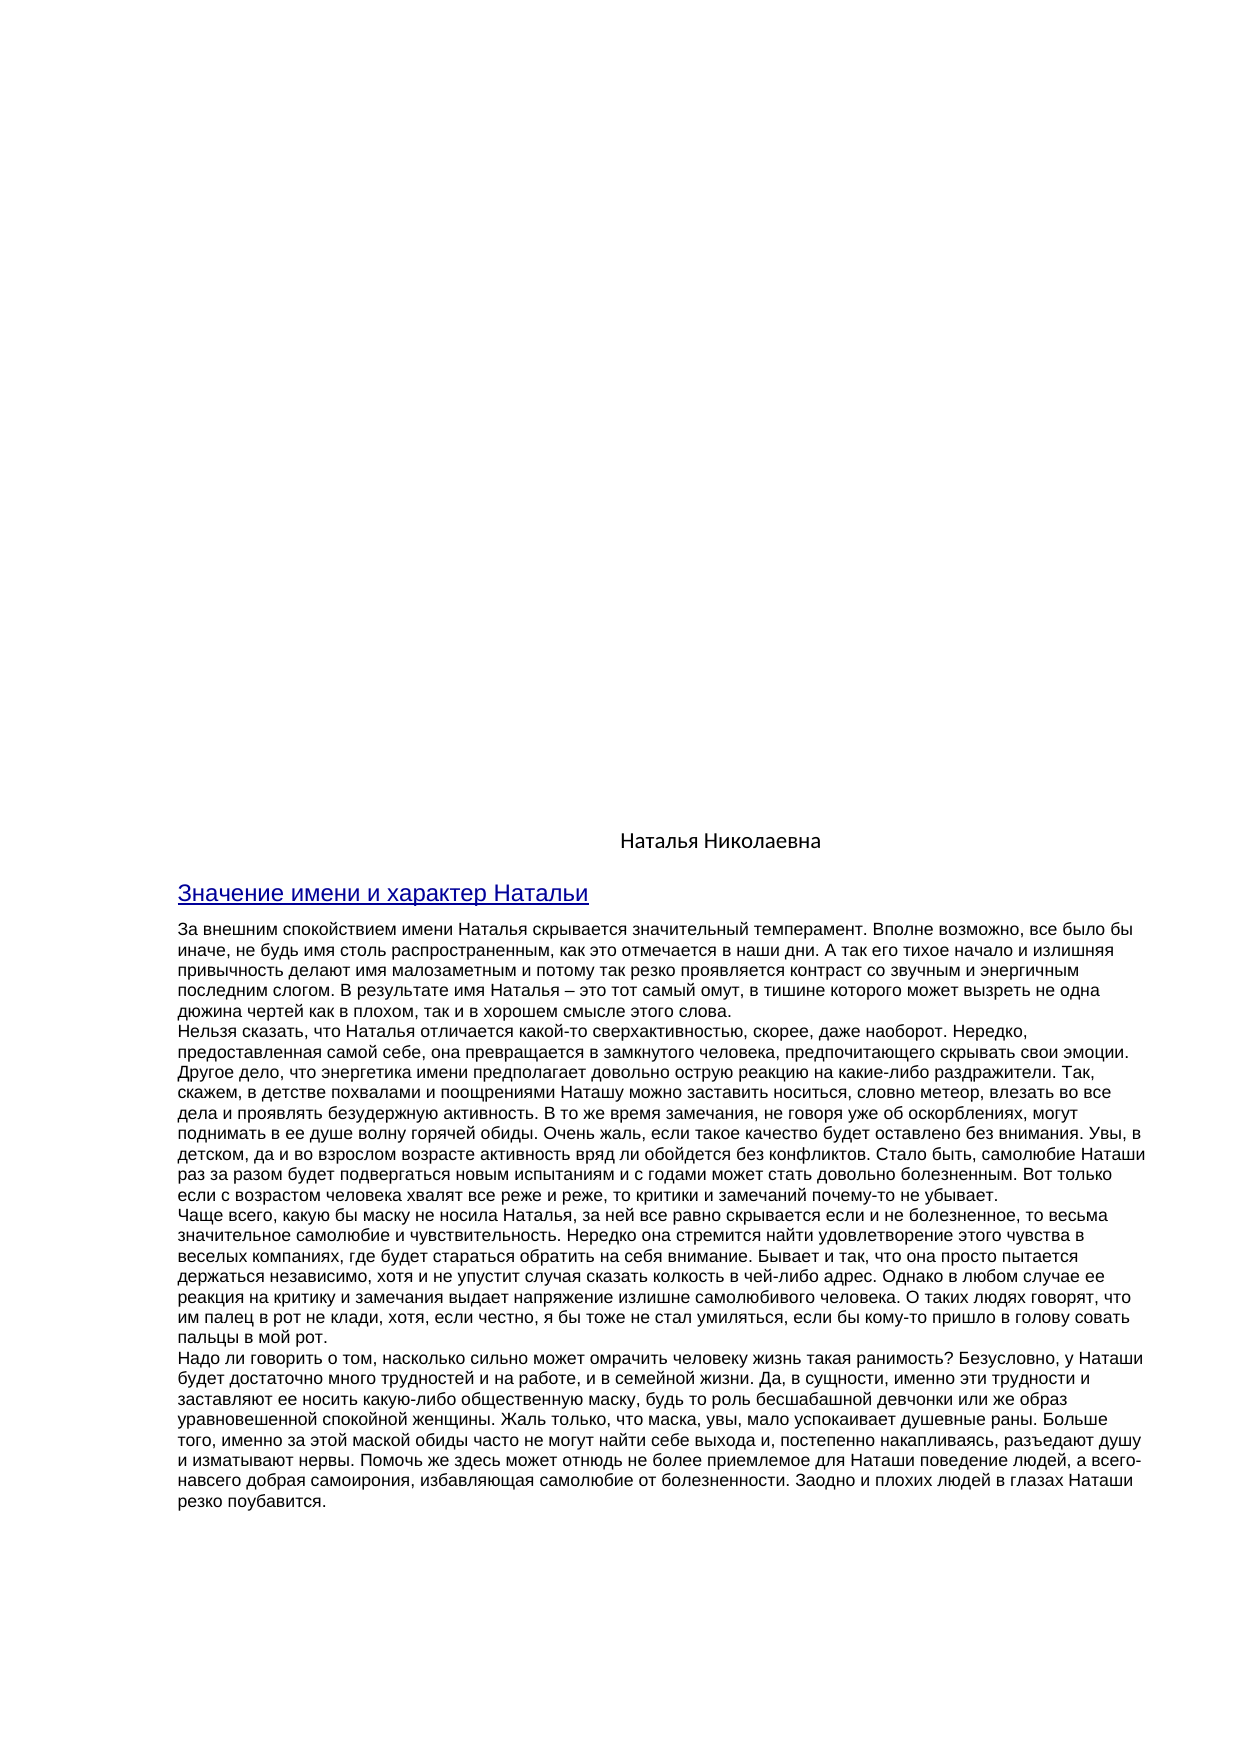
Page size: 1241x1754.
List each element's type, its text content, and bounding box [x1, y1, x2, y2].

text За внешним спокойствием имени Наталья скрывается значительный темперамент. Вполне возможно, все было бы иначе, не будь имя столь распространенным, как это отмечается в наши дни. А так его тихое начало и излишняя привычность делают имя малозаметным и потому так резко проявляется контраст со звучным и энергичным последним слогом. В результате имя Наталья – это тот самый омут, в тишине которого может вызреть не одна дюжина чертей как в плохом, так и в хорошем смысле этого слова. [177, 919, 1152, 1021]
text Нельзя сказать, что Наталья отличается какой-то сверхактивностью, скорее, даже наоборот. Нередко, предоставленная самой себе, она превращается в замкнутого человека, предпочитающего скрывать свои эмоции. Другое дело, что энергетика имени предполагает довольно острую реакцию на какие-либо раздражители. Так, скажем, в детстве похвалами и поощрениями Наташу можно заставить носиться, словно метеор, влезать во все дела и проявлять безудержную активность. В то же время замечания, не говоря уже об оскорблениях, могут поднимать в ее душе волну горячей обиды. Очень жаль, если такое качество будет оставлено без внимания. Увы, в детском, да и во взрослом возрасте активность вряд ли обойдется без конфликтов. Стало быть, самолюбие Наташи раз за разом будет подвергаться новым испытаниям и с годами может стать довольно болезненным. Вот только если с возрастом человека хвалят все реже и реже, то критики и замечаний почему-то не убывает. [177, 1021, 1152, 1205]
text Надо ли говорить о том, насколько сильно может омрачить человеку жизнь такая ранимость? Безусловно, у Наташи будет достаточно много трудностей и на работе, и в семейной жизни. Да, в сущности, именно эти трудности и заставляют ее носить какую-либо общественную маску, будь то роль бесшабашной девчонки или же образ уравновешенной спокойной женщины. Жаль только, что маска, увы, мало успокаивает душевные раны. Больше того, именно за этой маской обиды часто не могут найти себе выхода и, постепенно накапливаясь, разъедают душу и изматывают нервы. Помочь же здесь может отнюдь не более приемлемое для Наташи поведение людей, а всего-навсего добрая самоирония, избавляющая самолюбие от болезненности. Заодно и плохих людей в глазах Наташи резко поубавится. [177, 1348, 1152, 1511]
list Наталья Николаевна [290, 826, 1152, 854]
subtitle Значение имени и характер Натальи [177, 879, 1152, 907]
text Чаще всего, какую бы маску не носила Наталья, за ней все равно скрывается если и не болезненное, то весьма значительное самолюбие и чувствительность. Нередко она стремится найти удовлетворение этого чувства в веселых компаниях, где будет стараться обратить на себя внимание. Бывает и так, что она просто пытается держаться независимо, хотя и не упустит случая сказать колкость в чей-либо адрес. Однако в любом случае ее реакция на критику и замечания выдает напряжение излишне самолюбивого человека. О таких людях говорят, что им палец в рот не клади, хотя, если честно, я бы тоже не стал умиляться, если бы кому-то пришло в голову совать пальцы в мой рот. [177, 1205, 1152, 1348]
